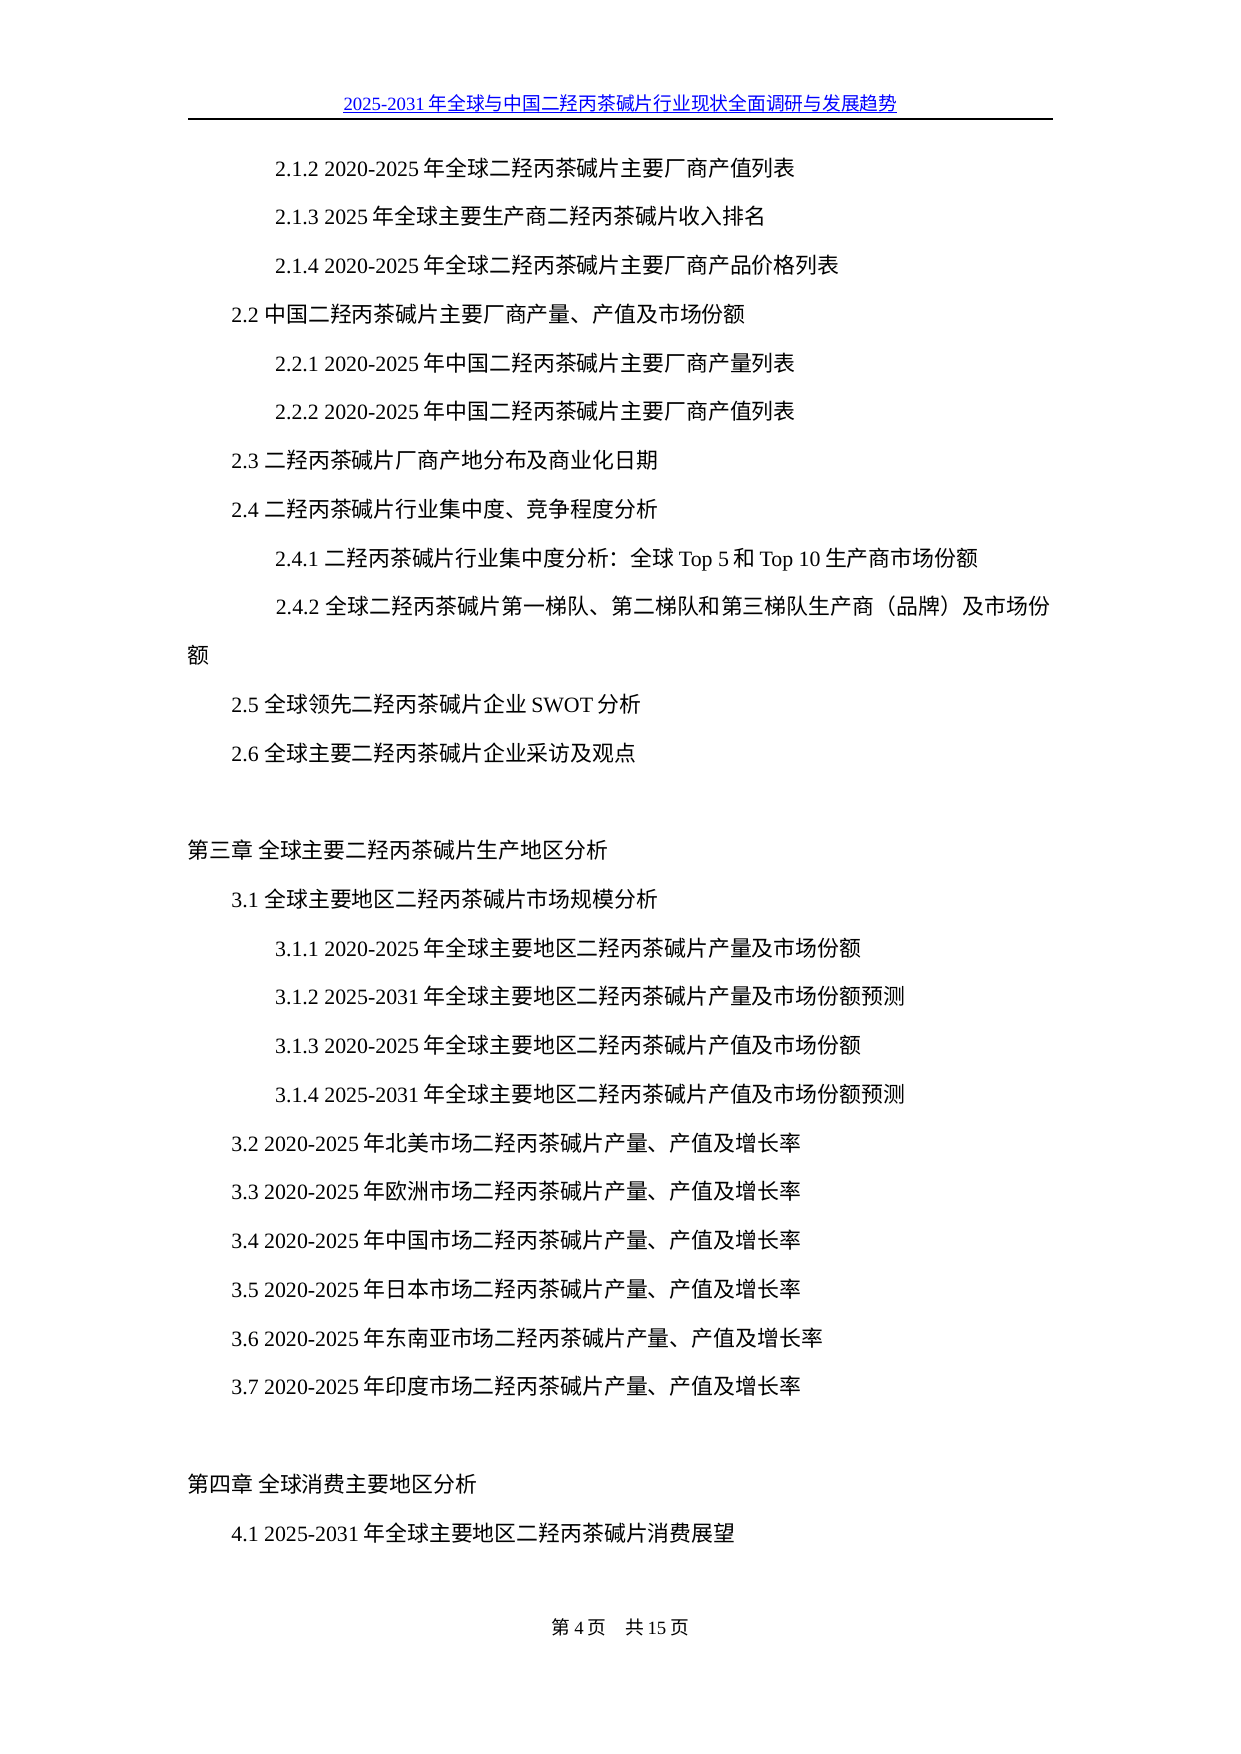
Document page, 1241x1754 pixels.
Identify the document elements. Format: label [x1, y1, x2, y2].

text [187, 150, 1053, 1548]
